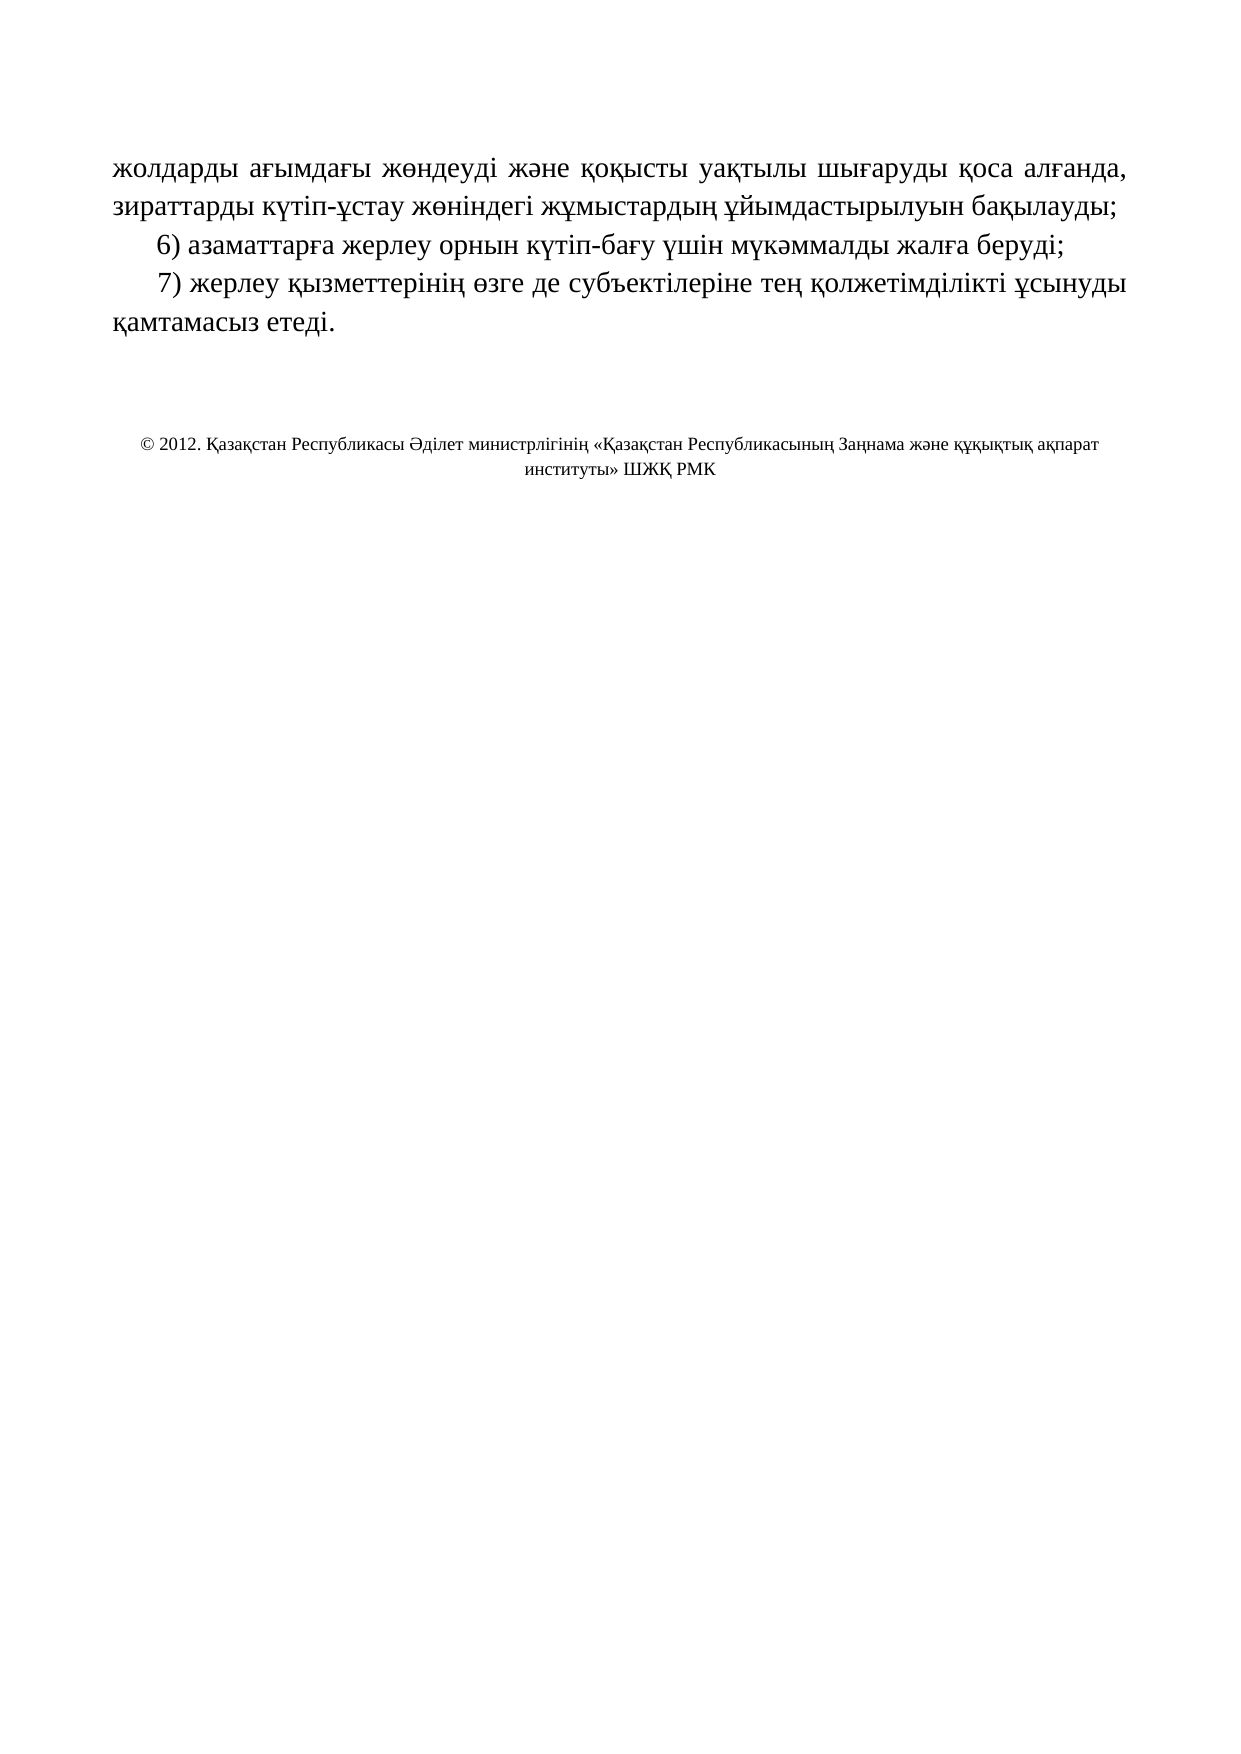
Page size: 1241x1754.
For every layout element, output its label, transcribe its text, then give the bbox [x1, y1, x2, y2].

text 6) азаматтарға жерлеу орнын күтіп-бағу үшін мүкәммалды жалға беруді; [112, 227, 1128, 261]
text 7) жерлеу қызметтерінің өзге де субъектілеріне тең қолжетімділікті ұсынуды қамтамасыз етеді. [112, 266, 1128, 338]
text © 2012. Қазақстан Республикасы Әділет министрлігінің «Қазақстан Республикасының Заңнама және құқықтық ақпарат институты» ШЖҚ РМК [112, 433, 1128, 480]
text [112, 150, 1128, 222]
